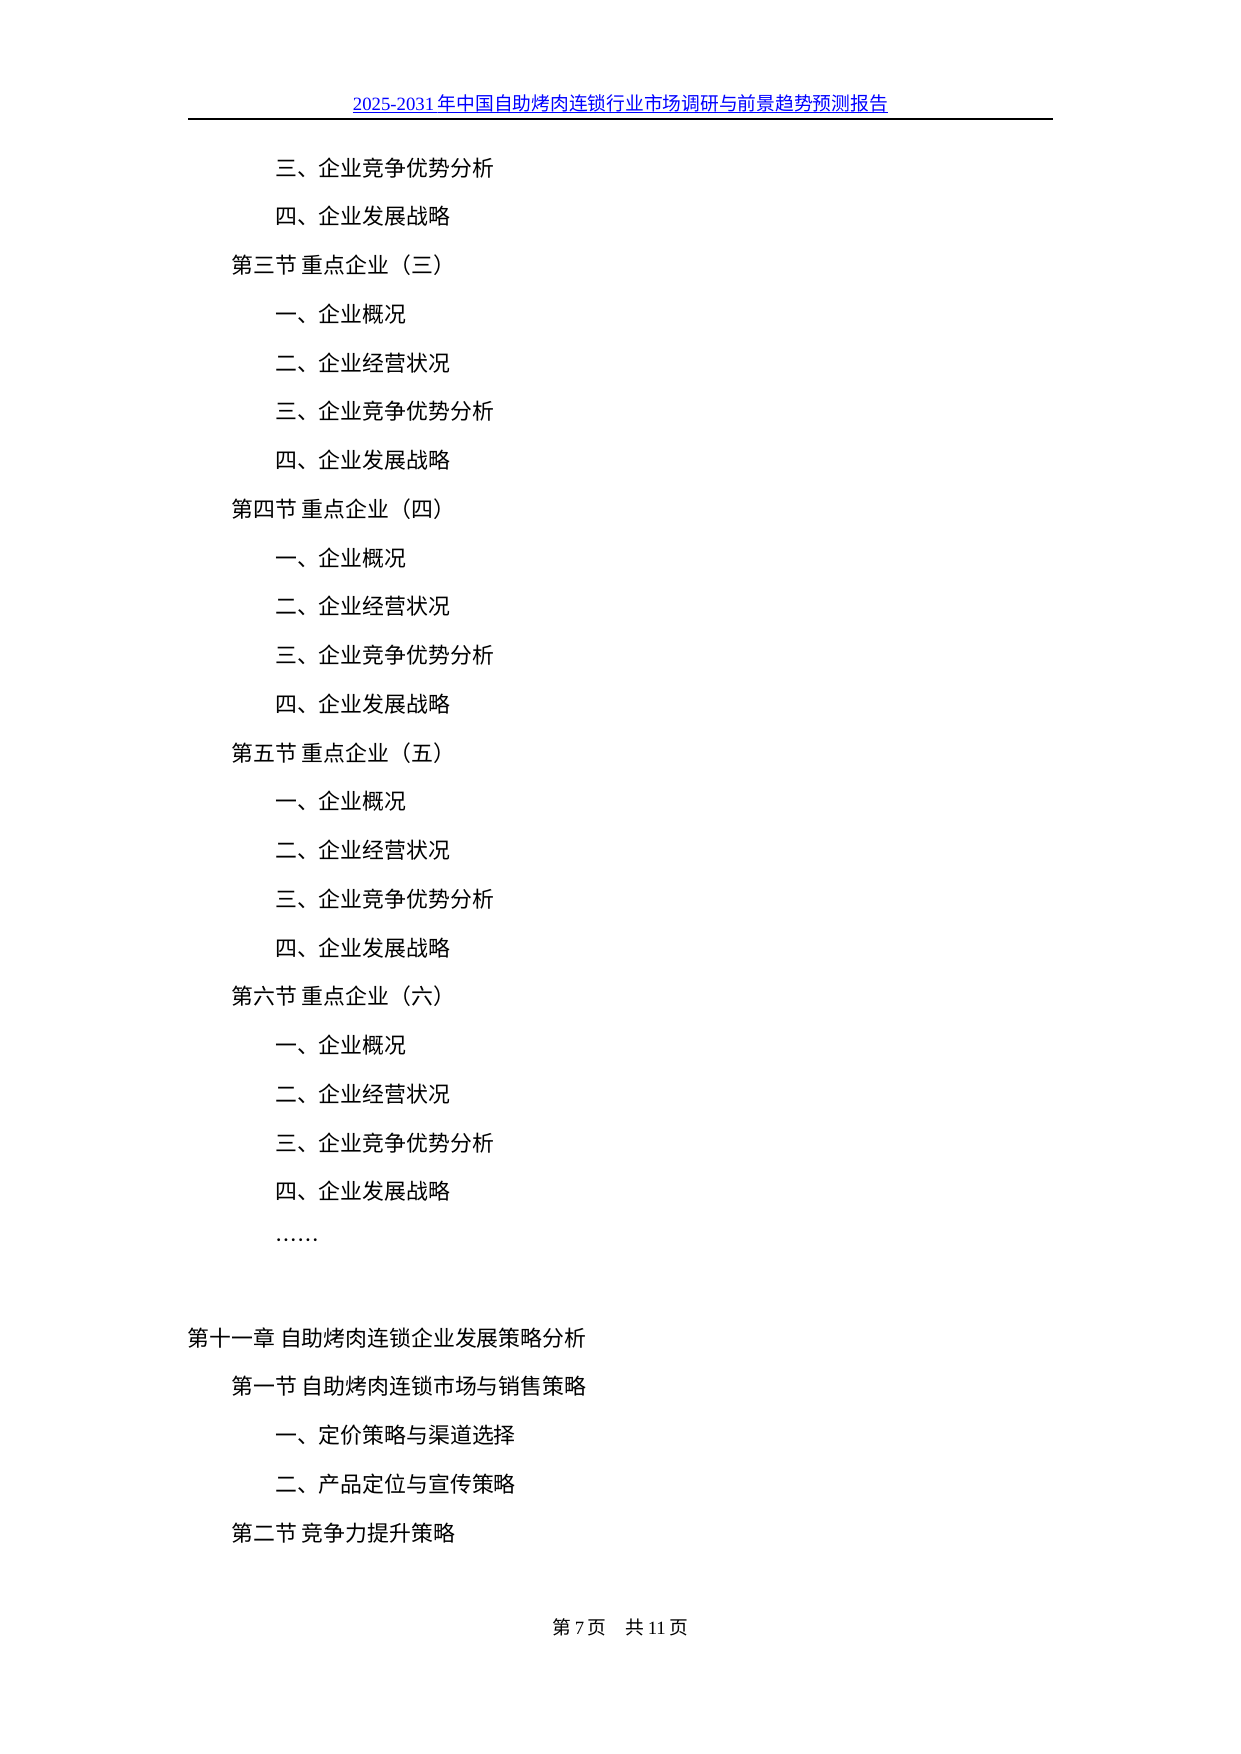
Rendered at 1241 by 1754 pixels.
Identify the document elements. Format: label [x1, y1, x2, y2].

text [187, 150, 1053, 1548]
